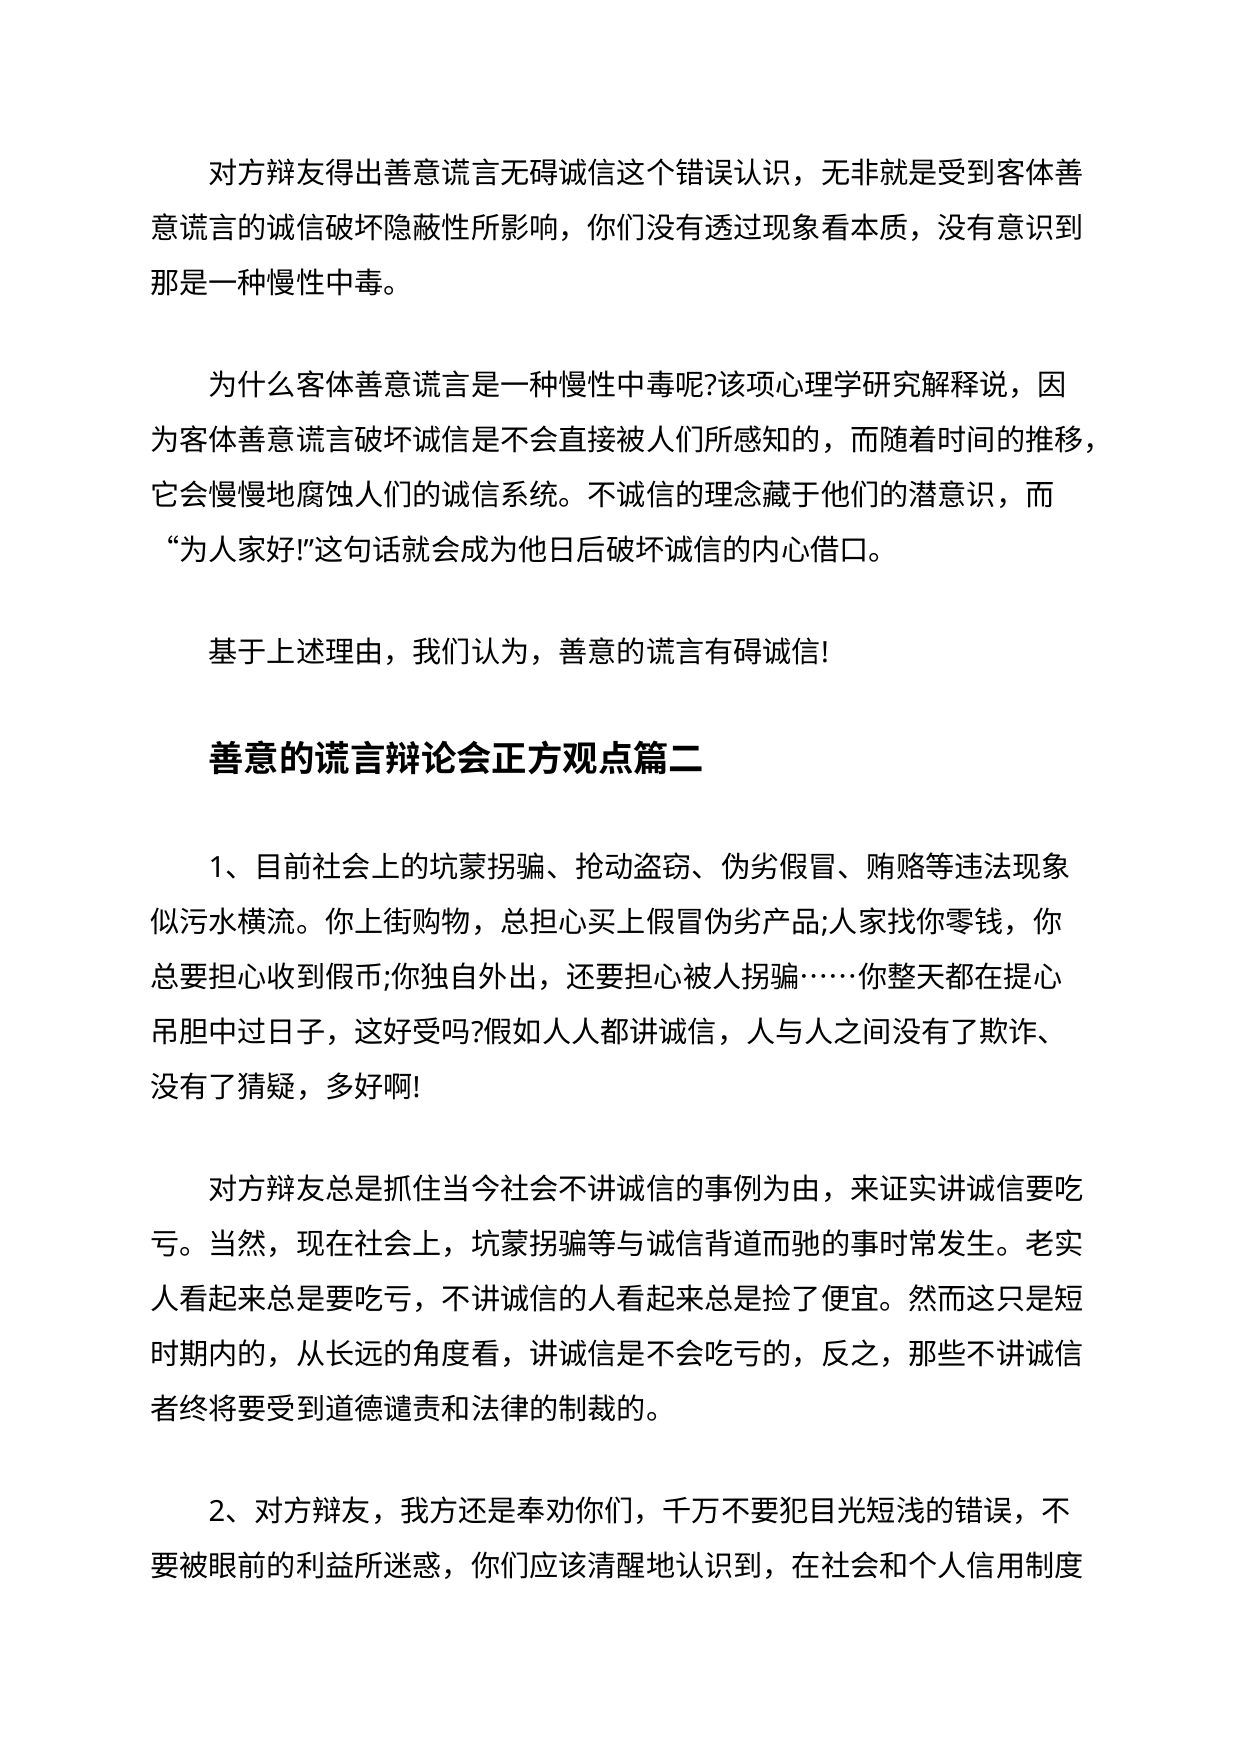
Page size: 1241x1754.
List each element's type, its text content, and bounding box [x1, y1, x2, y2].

text 善意的谎言辩论会正方观点篇二 [150, 730, 1090, 782]
text 1、目前社会上的坑蒙拐骗、抢动盗窃、伪劣假冒、贿赂等违法现象似污水横流。你上街购物，总担心买上假冒伪劣产品;人家找你零钱，你总要担心收到假币;你独自外出，还要担心被人拐骗……你整天都在提心吊胆中过日子，这好受吗?假如人人都讲诚信，人与人之间没有了欺诈、没有了猜疑，多好啊! [150, 844, 1090, 1106]
text 基于上述理由，我们认为，善意的谎言有碍诚信! [150, 628, 1090, 671]
text 对方辩友得出善意谎言无碍诚信这个错误认识，无非就是受到客体善意谎言的诚信破坏隐蔽性所影响，你们没有透过现象看本质，没有意识到那是一种慢性中毒。 [150, 150, 1090, 302]
text 对方辩友总是抓住当今社会不讲诚信的事例为由，来证实讲诚信要吃亏。当然，现在社会上，坑蒙拐骗等与诚信背道而驰的事时常发生。老实人看起来总是要吃亏，不讲诚信的人看起来总是捡了便宜。然而这只是短时期内的，从长远的角度看，讲诚信是不会吃亏的，反之，那些不讲诚信者终将要受到道德谴责和法律的制裁的。 [150, 1166, 1090, 1428]
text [150, 1487, 1090, 1584]
text 为什么客体善意谎言是一种慢性中毒呢?该项心理学研究解释说，因为客体善意谎言破坏诚信是不会直接被人们所感知的，而随着时间的推移，它会慢慢地腐蚀人们的诚信系统。不诚信的理念藏于他们的潜意识，而“为人家好!”这句话就会成为他日后破坏诚信的内心借口。 [150, 362, 1090, 569]
